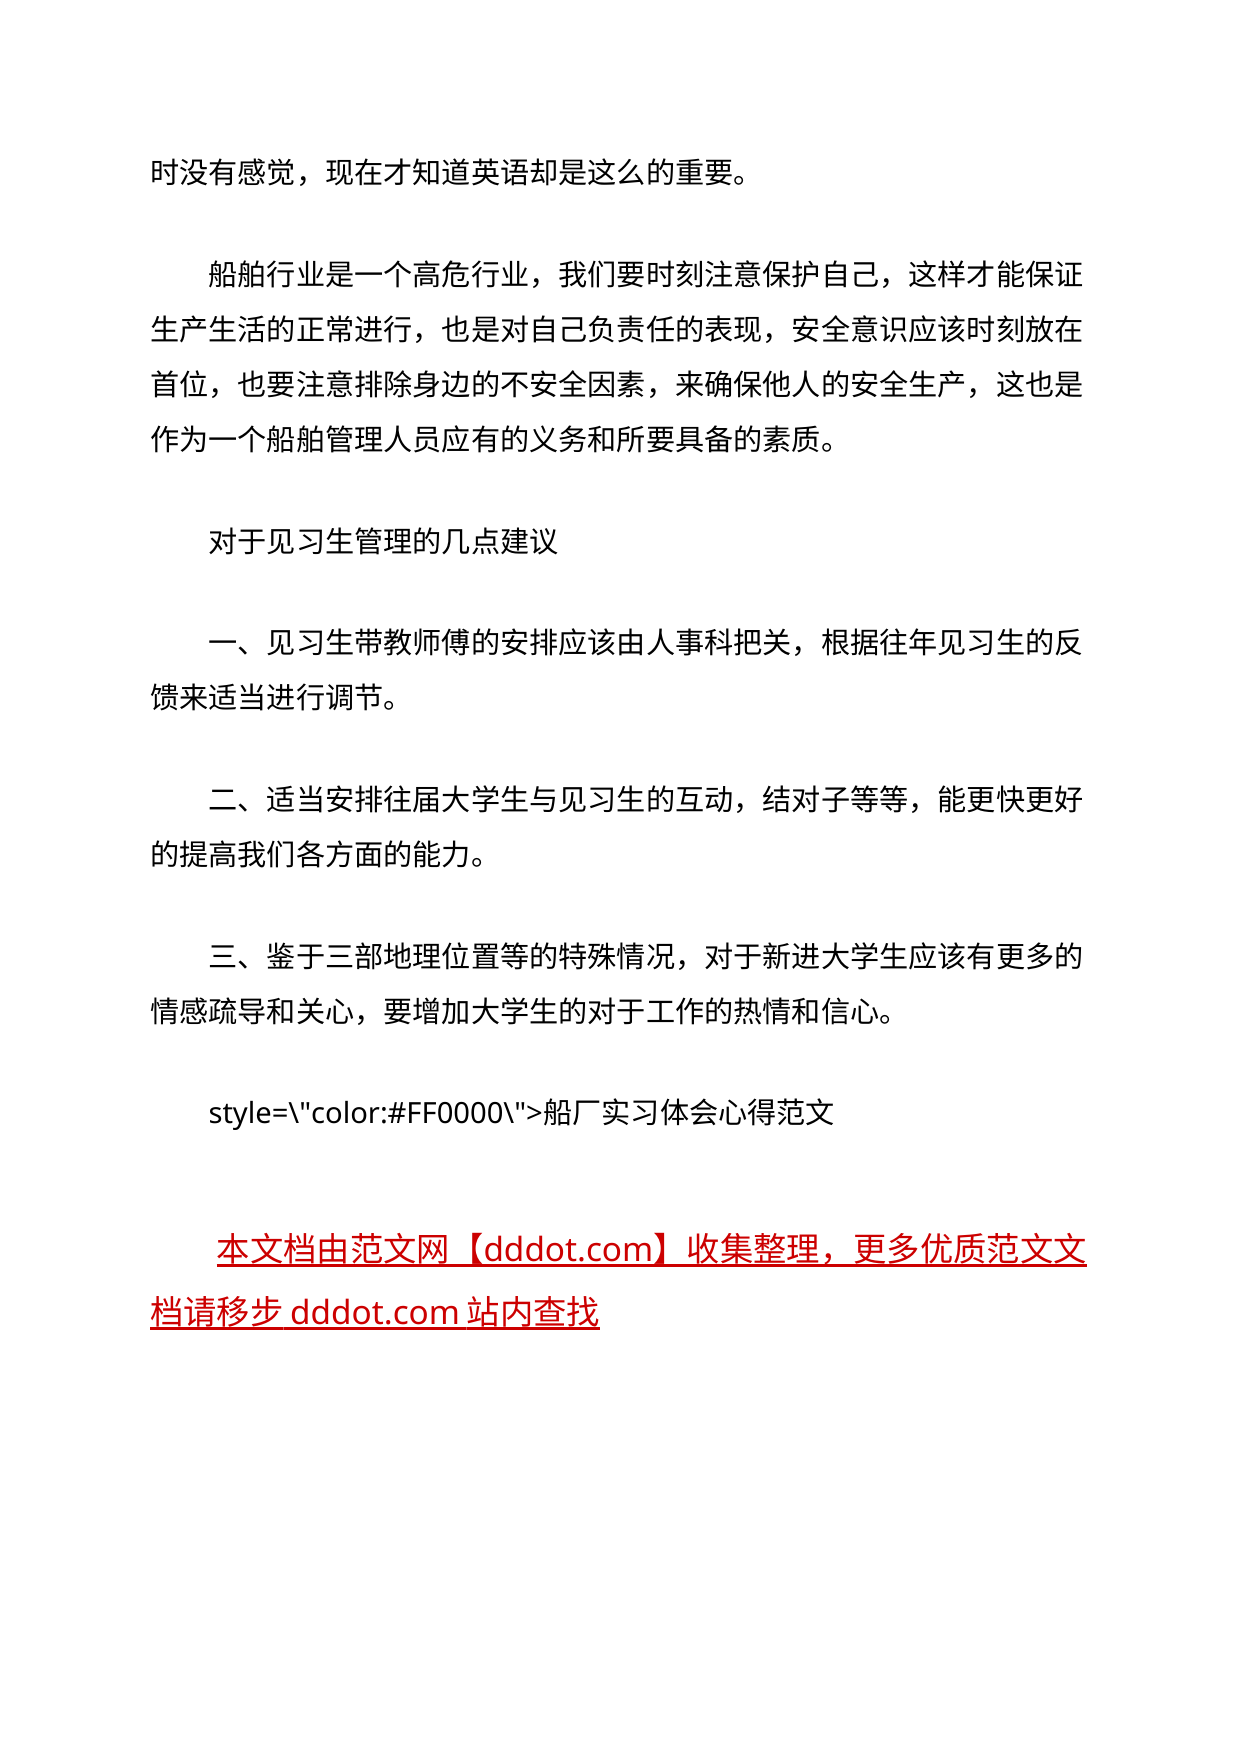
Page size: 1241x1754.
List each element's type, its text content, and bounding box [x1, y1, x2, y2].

text 三、鉴于三部地理位置等的特殊情况，对于新进大学生应该有更多的情感疏导和关心，要增加大学生的对于工作的热情和信心。 [150, 933, 1090, 1031]
text 对于见习生管理的几点建议 [150, 518, 1090, 561]
text 一、见习生带教师傅的安排应该由人事科把关，根据往年见习生的反馈来适当进行调节。 [150, 620, 1090, 717]
text 本文档由范文网【dddot.com】收集整理，更多优质范文文档请移步dddot.com站内查找 [150, 1223, 1090, 1334]
text 二、适当安排往届大学生与见习生的互动，结对子等等，能更快更好的提高我们各方面的能力。 [150, 777, 1090, 874]
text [150, 150, 1090, 192]
text 船舶行业是一个高危行业，我们要时刻注意保护自己，这样才能保证生产生活的正常进行，也是对自己负责任的表现，安全意识应该时刻放在首位，也要注意排除身边的不安全因素，来确保他人的安全生产，这也是作为一个船舶管理人员应有的义务和所要具备的素质。 [150, 252, 1090, 459]
text style=\"color:#FF0000\">船厂实习体会心得范文 [150, 1090, 1090, 1132]
